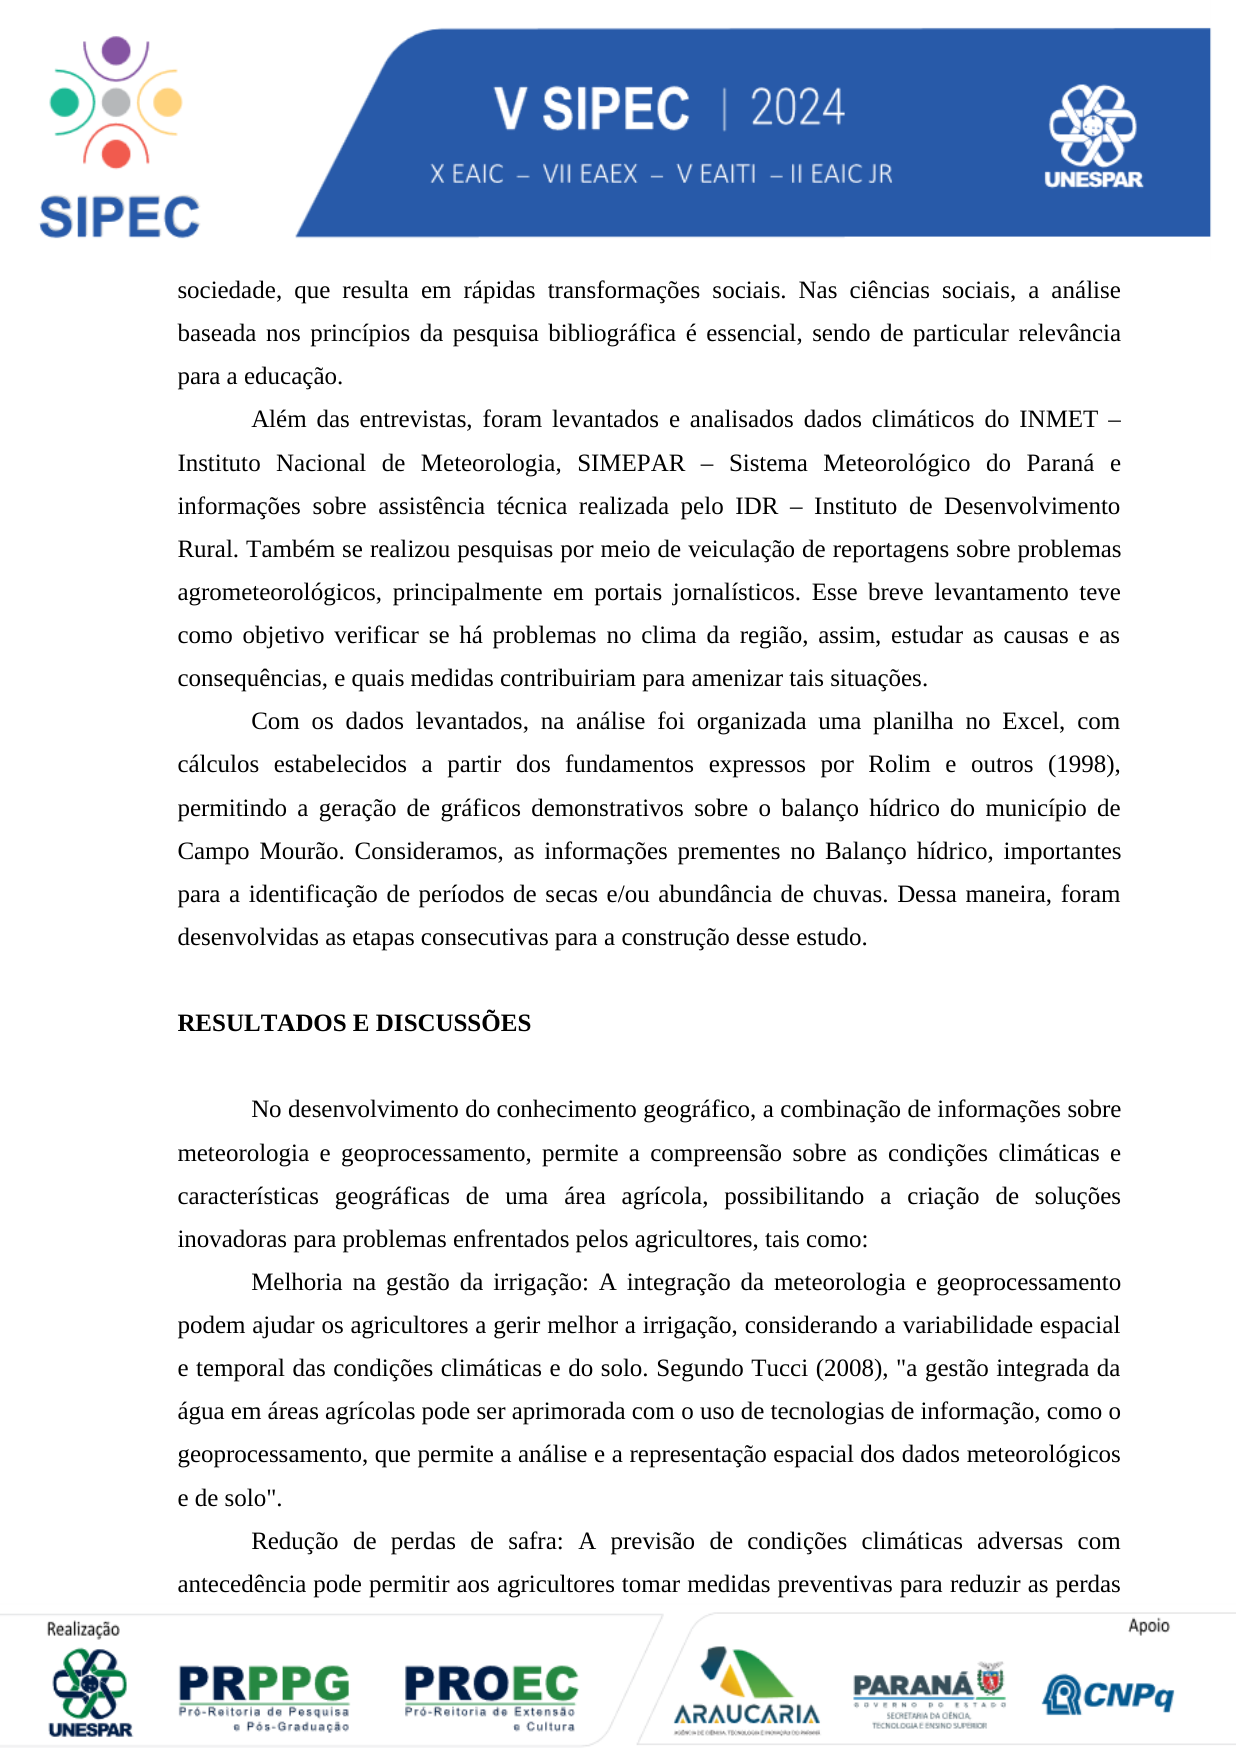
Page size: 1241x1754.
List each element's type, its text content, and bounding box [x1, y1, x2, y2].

text RESULTADOS E DISCUSSÕES [177, 1008, 1122, 1037]
text No desenvolvimento do conhecimento geográfico, a combinação de informações sobre meteorologia e geoprocessamento, permite a compreensão sobre as condições climáticas e características geográficas de uma área agrícola, possibilitando a criação de soluções inovadoras para problemas enfrentados pelos agricultores, tais como: [177, 1094, 1122, 1253]
picture [0, 0, 1212, 261]
picture [0, 1603, 1236, 1754]
text Além das entrevistas, foram levantados e analisados dados climáticos do INMET – Instituto Nacional de Meteorologia, SIMEPAR – Sistema Meteorológico do Paraná e informações sobre assistência técnica realizada pelo IDR – Instituto de Desenvolvimento Rural. Também se realizou pesquisas por meio de veiculação de reportagens sobre problemas agrometeorológicos, principalmente em portais jornalísticos. Esse breve levantamento teve como objetivo verificar se há problemas no clima da região, assim, estudar as causas e as consequências, e quais medidas contribuiriam para amenizar tais situações. [177, 404, 1122, 692]
text Com os dados levantados, na análise foi organizada uma planilha no Excel, com cálculos estabelecidos a partir dos fundamentos expressos por Rolim e outros (1998), permitindo a geração de gráficos demonstrativos sobre o balanço hídrico do município de Campo Mourão. Consideramos, as informações prementes no Balanço hídrico, importantes para a identificação de períodos de secas e/ou abundância de chuvas. Dessa maneira, foram desenvolvidas as etapas consecutivas para a construção desse estudo. [177, 706, 1122, 951]
text Melhoria na gestão da irrigação: A integração da meteorologia e geoprocessamento podem ajudar os agricultores a gerir melhor a irrigação, considerando a variabilidade espacial e temporal das condições climáticas e do solo. Segundo Tucci (2008), "a gestão integrada da água em áreas agrícolas pode ser aprimorada com o uso de tecnologias de informação, como o geoprocessamento, que permite a análise e a representação espacial dos dados meteorológicos e de solo". [177, 1267, 1122, 1511]
